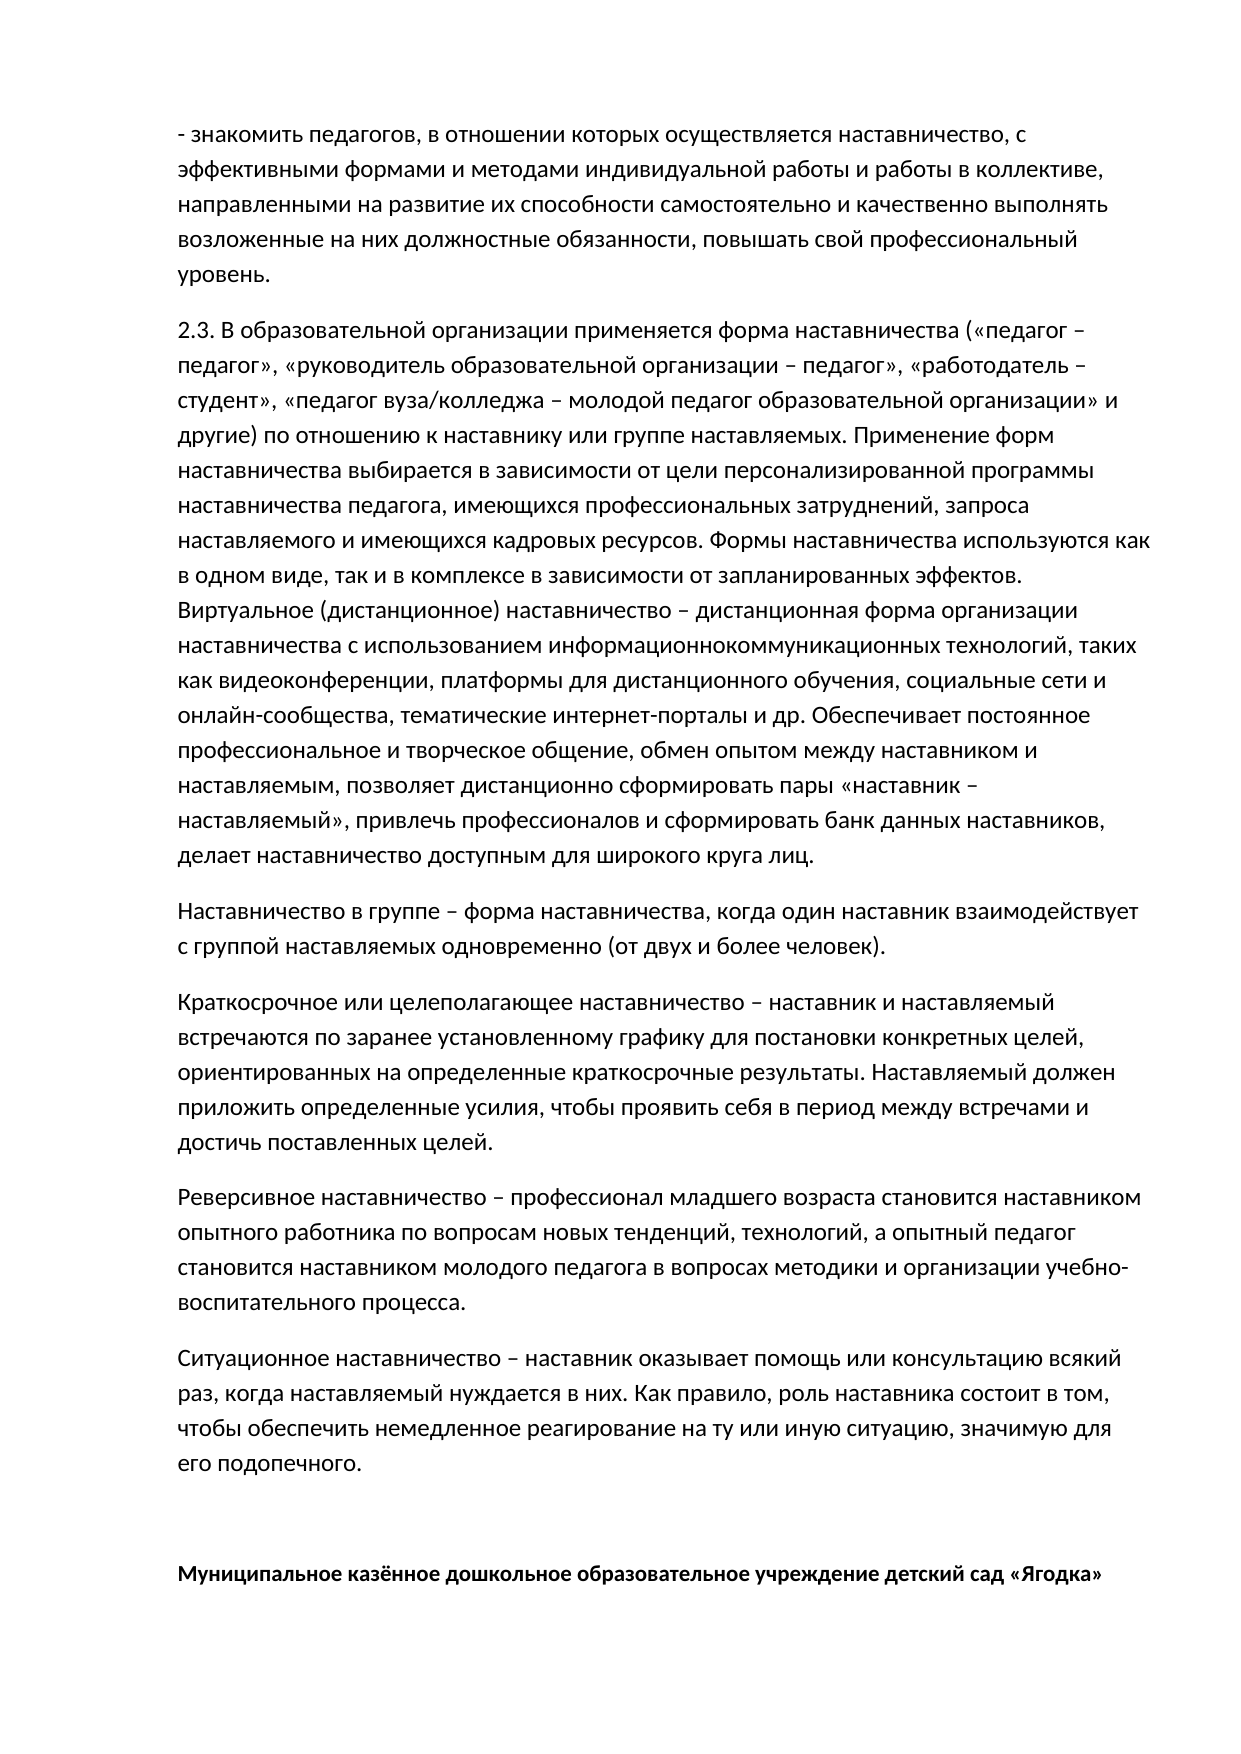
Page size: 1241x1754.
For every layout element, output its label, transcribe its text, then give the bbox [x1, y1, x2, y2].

text Муниципальное казённое дошкольное образовательное учреждение детский сад «Ягодка» [177, 1559, 1152, 1587]
text - знакомить педагогов, в отношении которых осуществляется наставничество, с эффективными формами и методами индивидуальной работы и работы в коллективе, направленными на развитие их способности самостоятельно и качественно выполнять возложенные на них должностные обязанности, повышать свой профессиональный уровень. [177, 118, 1152, 289]
text Ситуационное наставничество – наставник оказывает помощь или консультацию всякий раз, когда наставляемый нуждается в них. Как правило, роль наставника состоит в том, чтобы обеспечить немедленное реагирование на ту или иную ситуацию, значимую для его подопечного. [177, 1342, 1152, 1478]
text Реверсивное наставничество – профессионал младшего возраста становится наставником опытного работника по вопросам новых тенденций, технологий, а опытный педагог становится наставником молодого педагога в вопросах методики и организации учебно-воспитательного процесса. [177, 1181, 1152, 1317]
text Наставничество в группе – форма наставничества, когда один наставник взаимодействует с группой наставляемых одновременно (от двух и более человек). [177, 895, 1152, 960]
text Краткосрочное или целеполагающее наставничество – наставник и наставляемый встречаются по заранее установленному графику для постановки конкретных целей, ориентированных на определенные краткосрочные результаты. Наставляемый должен приложить определенные усилия, чтобы проявить себя в период между встречами и достичь поставленных целей. [177, 986, 1152, 1156]
text 2.3. В образовательной организации применяется форма наставничества («педагог – педагог», «руководитель образовательной организации – педагог», «работодатель – студент», «педагог вуза/колледжа – молодой педагог образовательной организации» и другие) по отношению к наставнику или группе наставляемых. Применение форм наставничества выбирается в зависимости от цели персонализированной программы наставничества педагога, имеющихся профессиональных затруднений, запроса наставляемого и имеющихся кадровых ресурсов. Формы наставничества используются как в одном виде, так и в комплексе в зависимости от запланированных эффектов. Виртуальное (дистанционное) наставничество – дистанционная форма организации наставничества с использованием информационнокоммуникационных технологий, таких как видеоконференции, платформы для дистанционного обучения, социальные сети и онлайн-сообщества, тематические интернет-порталы и др. Обеспечивает постоянное профессиональное и творческое общение, обмен опытом между наставником и наставляемым, позволяет дистанционно сформировать пары «наставник – наставляемый», привлечь профессионалов и сформировать банк данных наставников, делает наставничество доступным для широкого круга лиц. [177, 314, 1152, 869]
